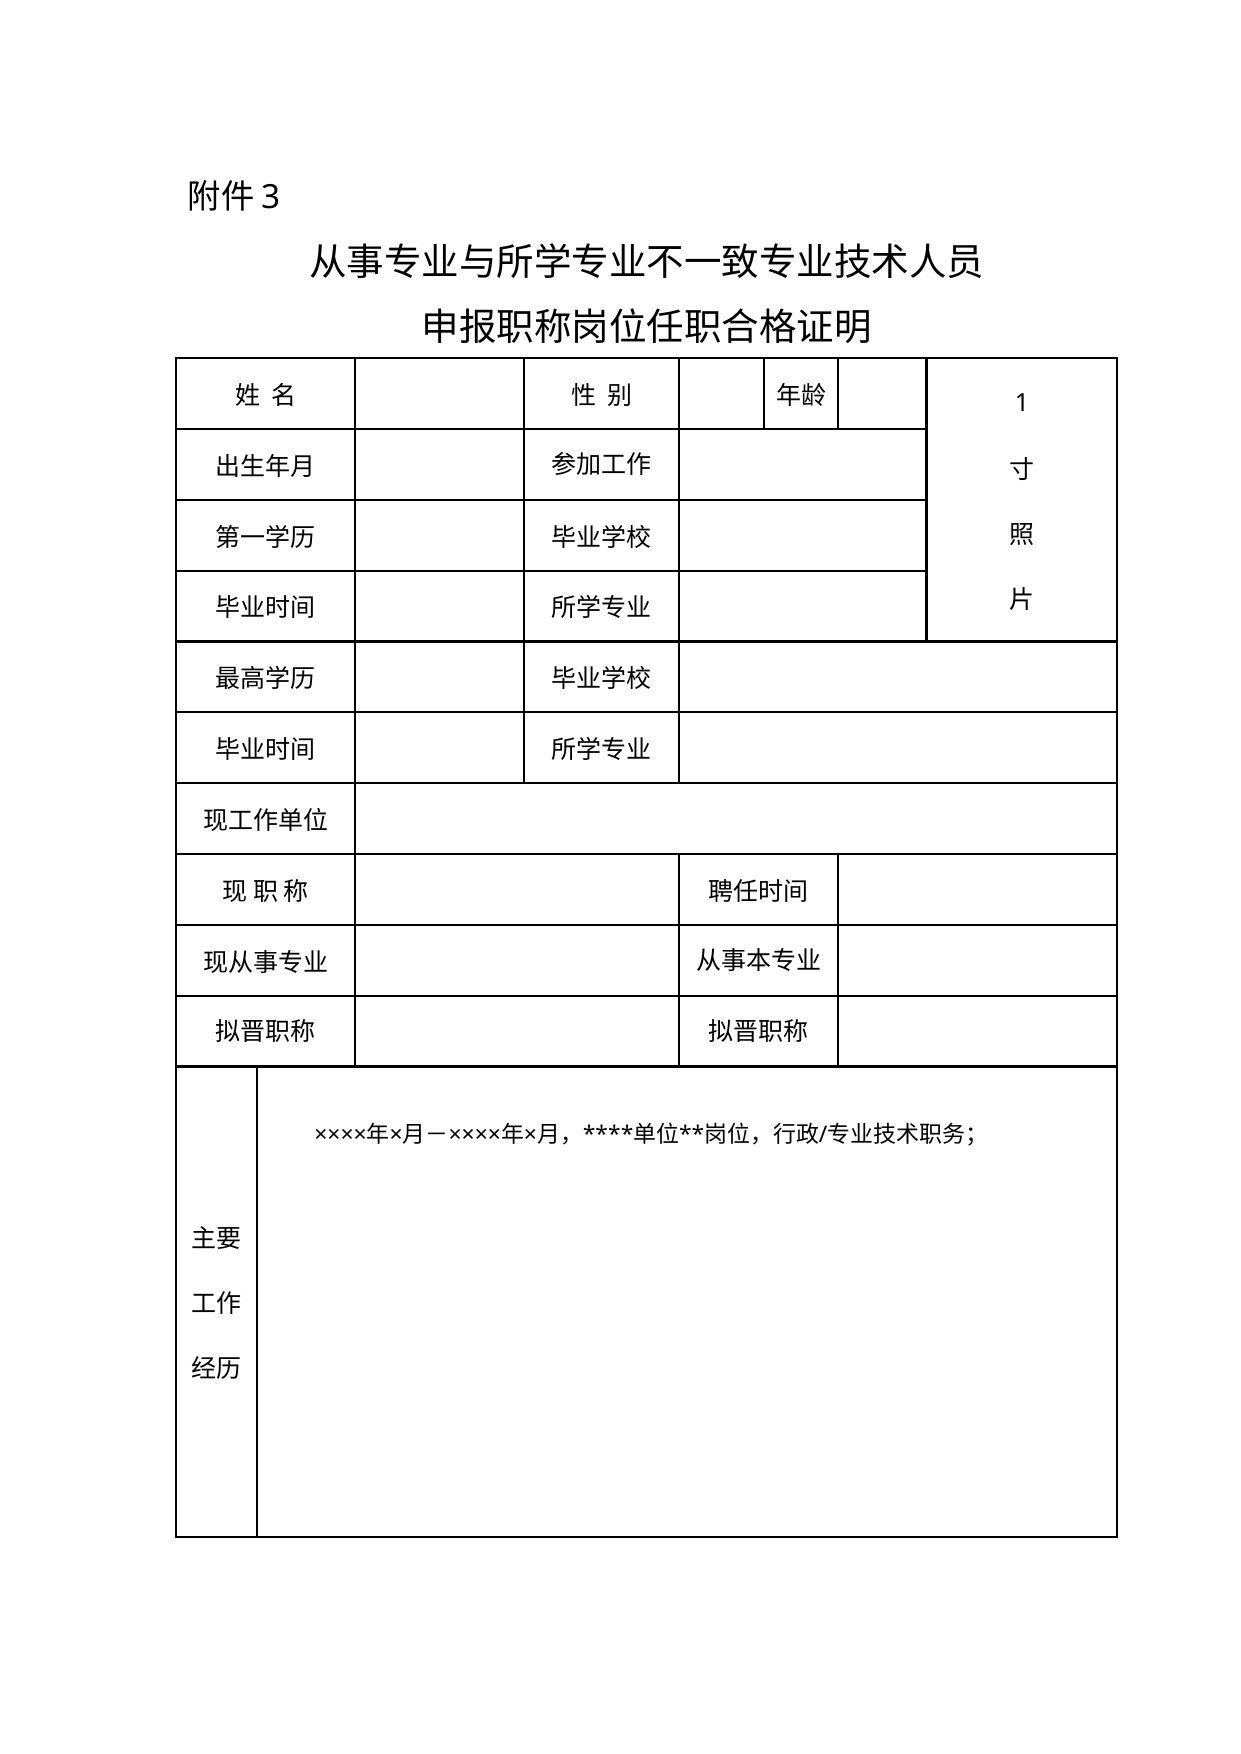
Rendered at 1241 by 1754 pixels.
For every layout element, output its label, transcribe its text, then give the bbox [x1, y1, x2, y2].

table_cell [356, 784, 1116, 853]
table_cell 出生年月 [177, 430, 354, 499]
table_cell 毕业时间 [177, 572, 354, 640]
table_cell [356, 359, 523, 428]
table_cell 姓 名 [177, 359, 354, 428]
table_cell 现从事专业 [177, 926, 354, 994]
table_cell 所学专业 [525, 713, 678, 782]
table_cell [356, 997, 678, 1065]
table_cell [356, 855, 678, 924]
table_cell [680, 572, 925, 640]
table_cell 所学专业 [525, 572, 678, 640]
table_cell 从事本专业 工作时间 [680, 926, 837, 994]
table_cell 聘任时间 [680, 855, 837, 924]
table_cell ××××年×月－××××年×月，****单位**岗位，行政/专业技术职务； [258, 1068, 1116, 1536]
table_cell [839, 997, 1116, 1065]
table_cell [839, 359, 925, 428]
table_cell 毕业学校 [525, 501, 678, 569]
table_cell [356, 572, 523, 640]
table_header 附件3 从事专业与所学专业不一致专业技术人员 申报职称岗位任职合格证明 [176, 162, 1117, 357]
table_cell 最高学历 [177, 643, 354, 711]
table_cell 拟晋职称 系列 [177, 997, 354, 1065]
table_cell [680, 713, 1116, 782]
table_cell [356, 501, 523, 569]
table_cell [356, 713, 523, 782]
table_cell 毕业时间 [177, 713, 354, 782]
table_cell 毕业学校 [525, 643, 678, 711]
table_cell 现 职 称 [177, 855, 354, 924]
table_cell 参加工作 时间 [525, 430, 678, 499]
table_cell 第一学历 [177, 501, 354, 569]
table_cell [680, 359, 763, 428]
table_cell [839, 855, 1116, 924]
table_cell [680, 643, 1116, 711]
table_cell 现工作单位 [177, 784, 354, 853]
table_cell [680, 430, 925, 499]
table_cell [356, 643, 523, 711]
table_cell 拟晋职称 名称 [680, 997, 837, 1065]
table_cell [680, 501, 925, 569]
table_cell 1 寸 照 片 [928, 359, 1116, 640]
table_cell [839, 926, 1116, 994]
table_cell [356, 926, 678, 994]
table_cell 年龄 [765, 359, 837, 428]
table_cell [356, 430, 523, 499]
table_cell 性 别 [525, 359, 678, 428]
table_cell 主要工作经历 [177, 1068, 256, 1536]
